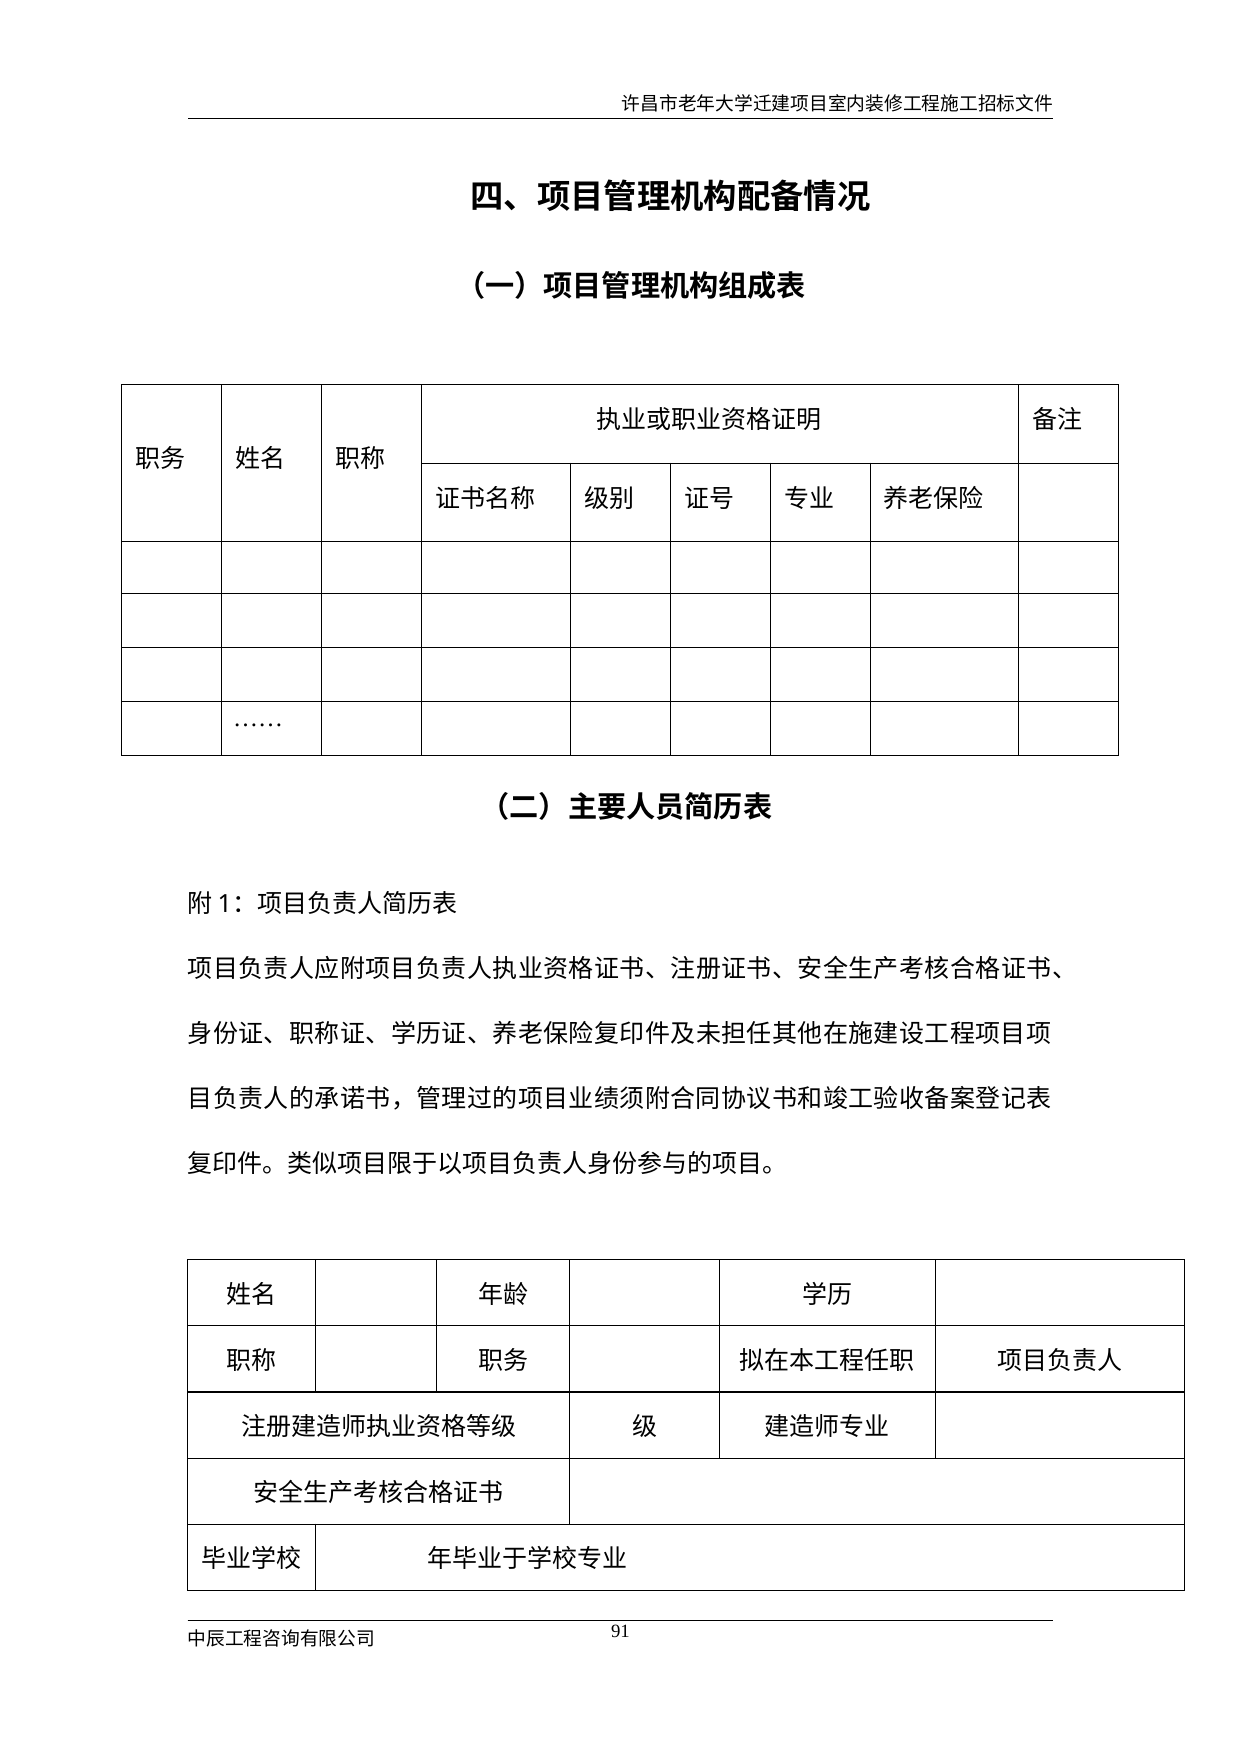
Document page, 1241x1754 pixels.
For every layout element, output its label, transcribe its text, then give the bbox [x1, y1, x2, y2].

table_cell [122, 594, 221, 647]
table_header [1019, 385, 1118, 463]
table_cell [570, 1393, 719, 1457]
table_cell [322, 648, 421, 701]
text 附1：项目负责人简历表 [187, 869, 1053, 934]
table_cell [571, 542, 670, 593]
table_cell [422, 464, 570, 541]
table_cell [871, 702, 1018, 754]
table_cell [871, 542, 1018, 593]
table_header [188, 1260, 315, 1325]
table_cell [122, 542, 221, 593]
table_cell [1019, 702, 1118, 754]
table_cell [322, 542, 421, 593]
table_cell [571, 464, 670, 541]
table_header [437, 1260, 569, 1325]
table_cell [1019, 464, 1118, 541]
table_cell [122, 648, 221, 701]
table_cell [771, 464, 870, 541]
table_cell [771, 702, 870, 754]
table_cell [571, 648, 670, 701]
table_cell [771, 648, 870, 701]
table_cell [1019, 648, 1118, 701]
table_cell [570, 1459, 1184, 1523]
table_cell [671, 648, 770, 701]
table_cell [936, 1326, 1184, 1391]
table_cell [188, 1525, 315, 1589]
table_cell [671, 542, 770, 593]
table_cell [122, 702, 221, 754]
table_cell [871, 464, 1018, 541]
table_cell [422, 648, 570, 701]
text （一）项目管理机构组成表 [187, 251, 1030, 316]
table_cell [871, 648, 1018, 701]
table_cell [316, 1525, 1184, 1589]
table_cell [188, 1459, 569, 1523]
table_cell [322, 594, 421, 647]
text 项目负责人应附项目负责人执业资格证书、注册证书、安全生产考核合格证书、身份证、职称证、学历证、养老保险复印件及未担任其他在施建设工程项目项目负责人的承诺书，管理过的项目业绩须附合同协议书和竣工验收备案登记表复印件。类似项目限于以项目负责人身份参与的项目。 [187, 934, 1053, 1194]
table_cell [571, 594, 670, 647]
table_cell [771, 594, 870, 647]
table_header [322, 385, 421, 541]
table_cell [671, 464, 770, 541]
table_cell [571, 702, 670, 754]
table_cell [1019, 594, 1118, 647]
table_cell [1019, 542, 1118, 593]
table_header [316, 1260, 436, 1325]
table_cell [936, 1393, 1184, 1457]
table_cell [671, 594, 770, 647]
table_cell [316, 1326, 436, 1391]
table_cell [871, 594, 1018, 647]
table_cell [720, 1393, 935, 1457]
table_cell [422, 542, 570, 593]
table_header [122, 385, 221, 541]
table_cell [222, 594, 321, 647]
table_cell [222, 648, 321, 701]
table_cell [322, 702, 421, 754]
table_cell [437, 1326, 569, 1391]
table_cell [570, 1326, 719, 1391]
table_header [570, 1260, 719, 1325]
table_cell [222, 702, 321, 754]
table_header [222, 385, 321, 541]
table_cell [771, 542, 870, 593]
text 四、项目管理机构配备情况 [187, 162, 1030, 227]
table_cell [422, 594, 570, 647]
text （二）主要人员简历表 [187, 772, 1053, 837]
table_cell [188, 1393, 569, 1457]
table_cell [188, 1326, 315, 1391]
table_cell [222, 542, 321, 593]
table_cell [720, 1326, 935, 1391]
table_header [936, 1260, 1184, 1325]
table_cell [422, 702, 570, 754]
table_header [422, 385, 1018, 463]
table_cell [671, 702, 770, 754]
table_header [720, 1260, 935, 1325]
